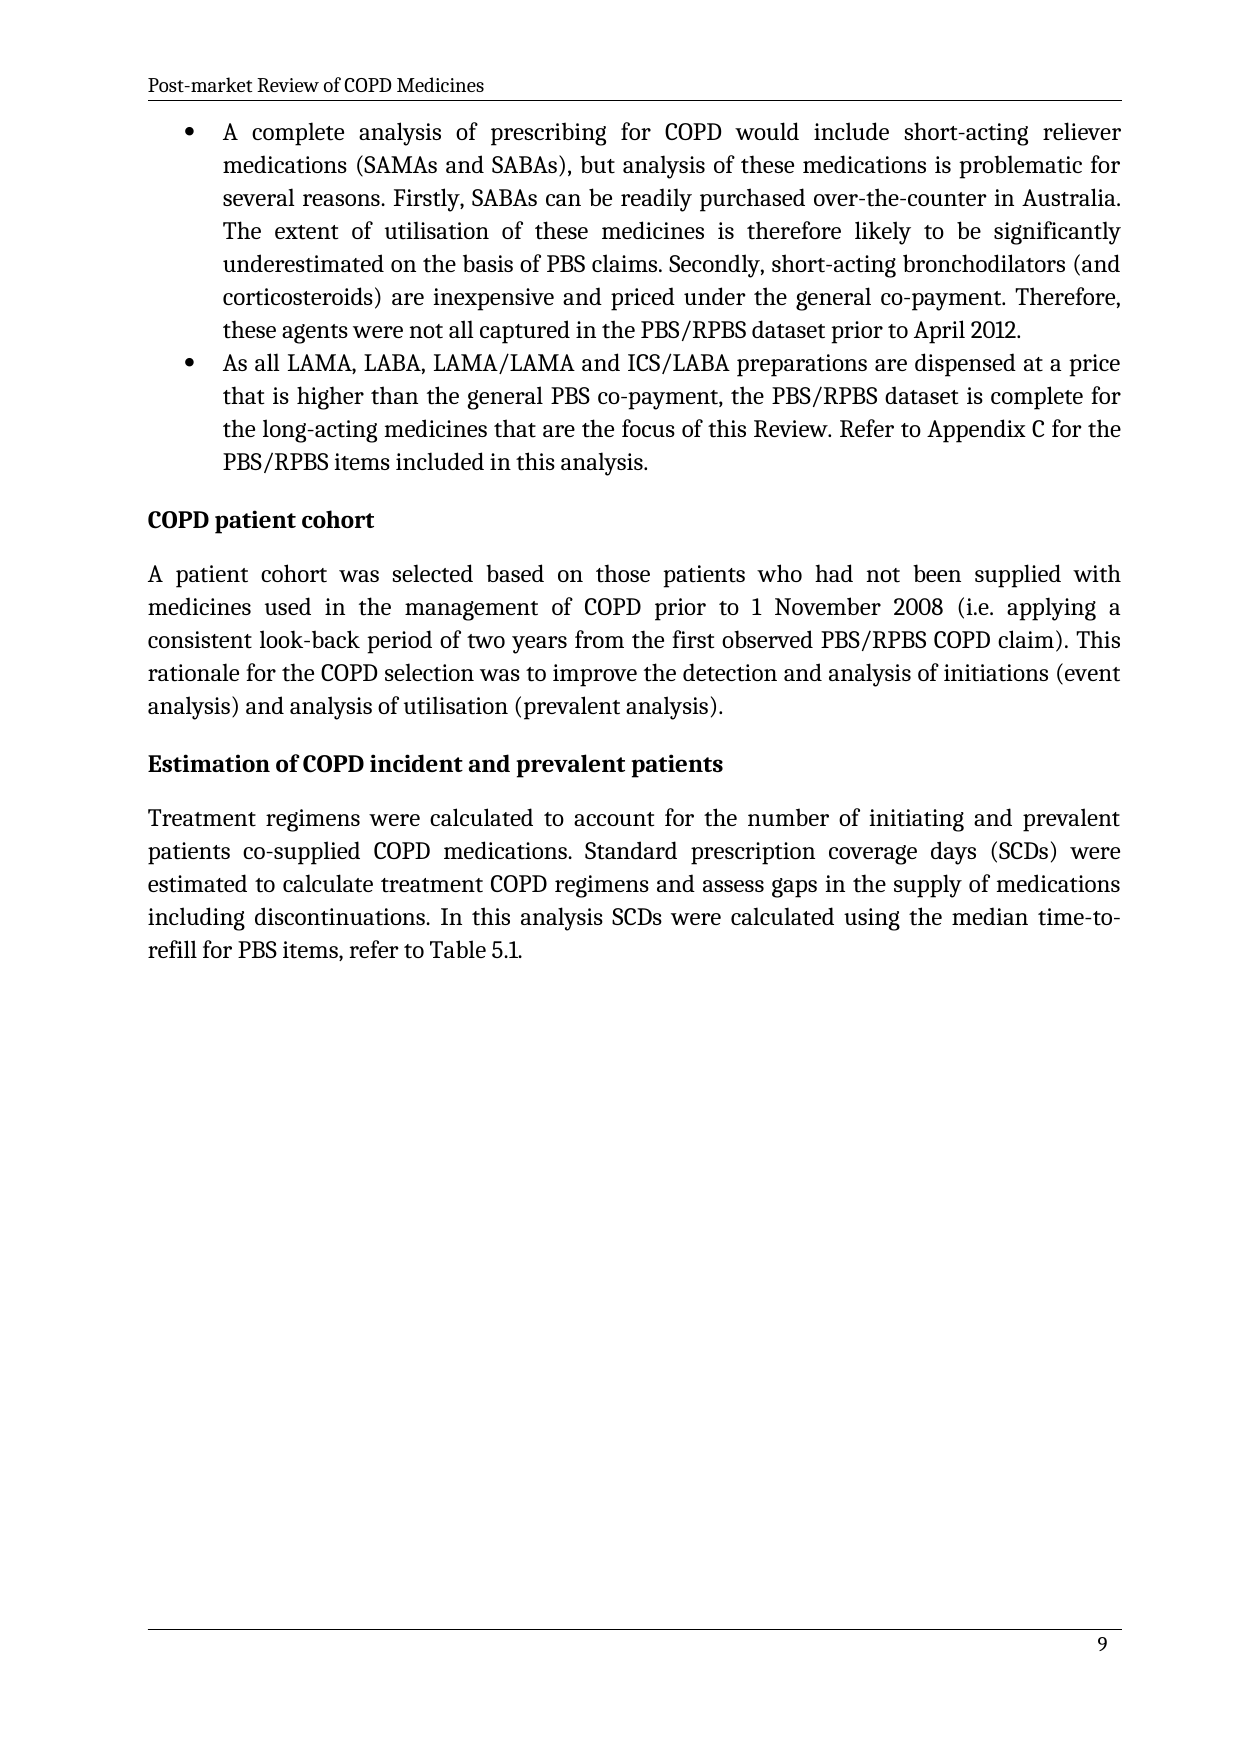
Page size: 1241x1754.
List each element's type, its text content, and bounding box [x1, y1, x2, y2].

text As all LAMA, LABA, LAMA/LAMA and ICS/LABA preparations are dispensed at a price that is higher than the general PBS co-payment, the PBS/RPBS dataset is complete for the long-acting medicines that are the focus of this Review. Refer to Appendix C for the PBS/RPBS items included in this analysis. [185, 349, 1122, 477]
text A patient cohort was selected based on those patients who had not been supplied with medicines used in the management of COPD prior to 1 November 2008 (i.e. applying a consistent look-back period of two years from the first observed PBS/RPBS COPD claim). This rationale for the COPD selection was to improve the detection and analysis of initiations (event analysis) and analysis of utilisation (prevalent analysis). [148, 560, 1122, 721]
subtitle COPD patient cohort [148, 506, 1122, 535]
text Treatment regimens were calculated to account for the number of initiating and prevalent patients co-supplied COPD medications. Standard prescription coverage days (SCDs) were estimated to calculate treatment COPD regimens and assess gaps in the supply of medications including discontinuations. In this analysis SCDs were calculated using the median time-to-refill for PBS items, refer to Table 5.1. [148, 804, 1122, 965]
text A complete analysis of prescribing for COPD would include short-acting reliever medications (SAMAs and SABAs), but analysis of these medications is problematic for several reasons. Firstly, SABAs can be readily purchased over-the-counter in Australia. The extent of utilisation of these medicines is therefore likely to be significantly underestimated on the basis of PBS claims. Secondly, short-acting bronchodilators (and corticosteroids) are inexpensive and priced under the general co-payment. Therefore, these agents were not all captured in the PBS/RPBS dataset prior to April 2012. [185, 118, 1122, 345]
subtitle Estimation of COPD incident and prevalent patients [148, 750, 1122, 779]
